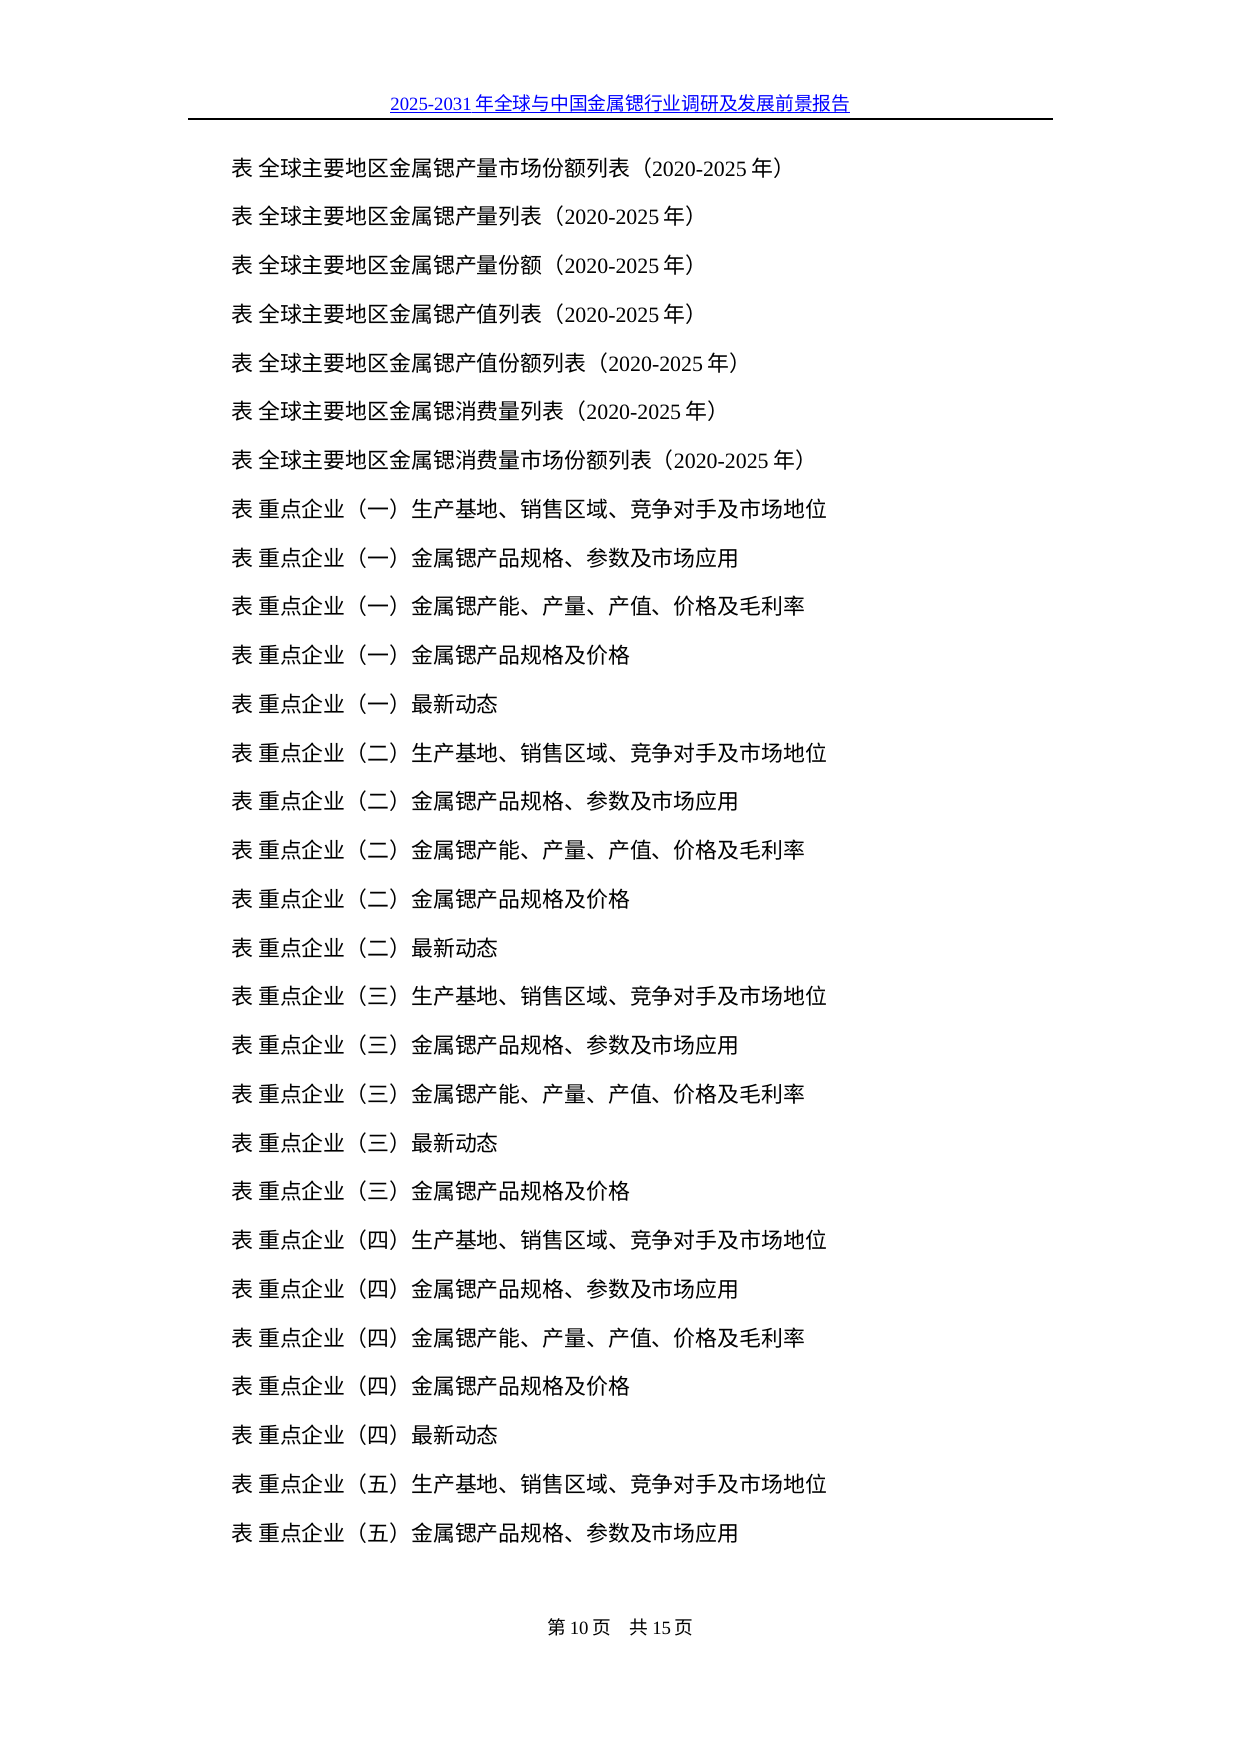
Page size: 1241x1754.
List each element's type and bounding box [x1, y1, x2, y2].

text [187, 150, 1053, 1548]
